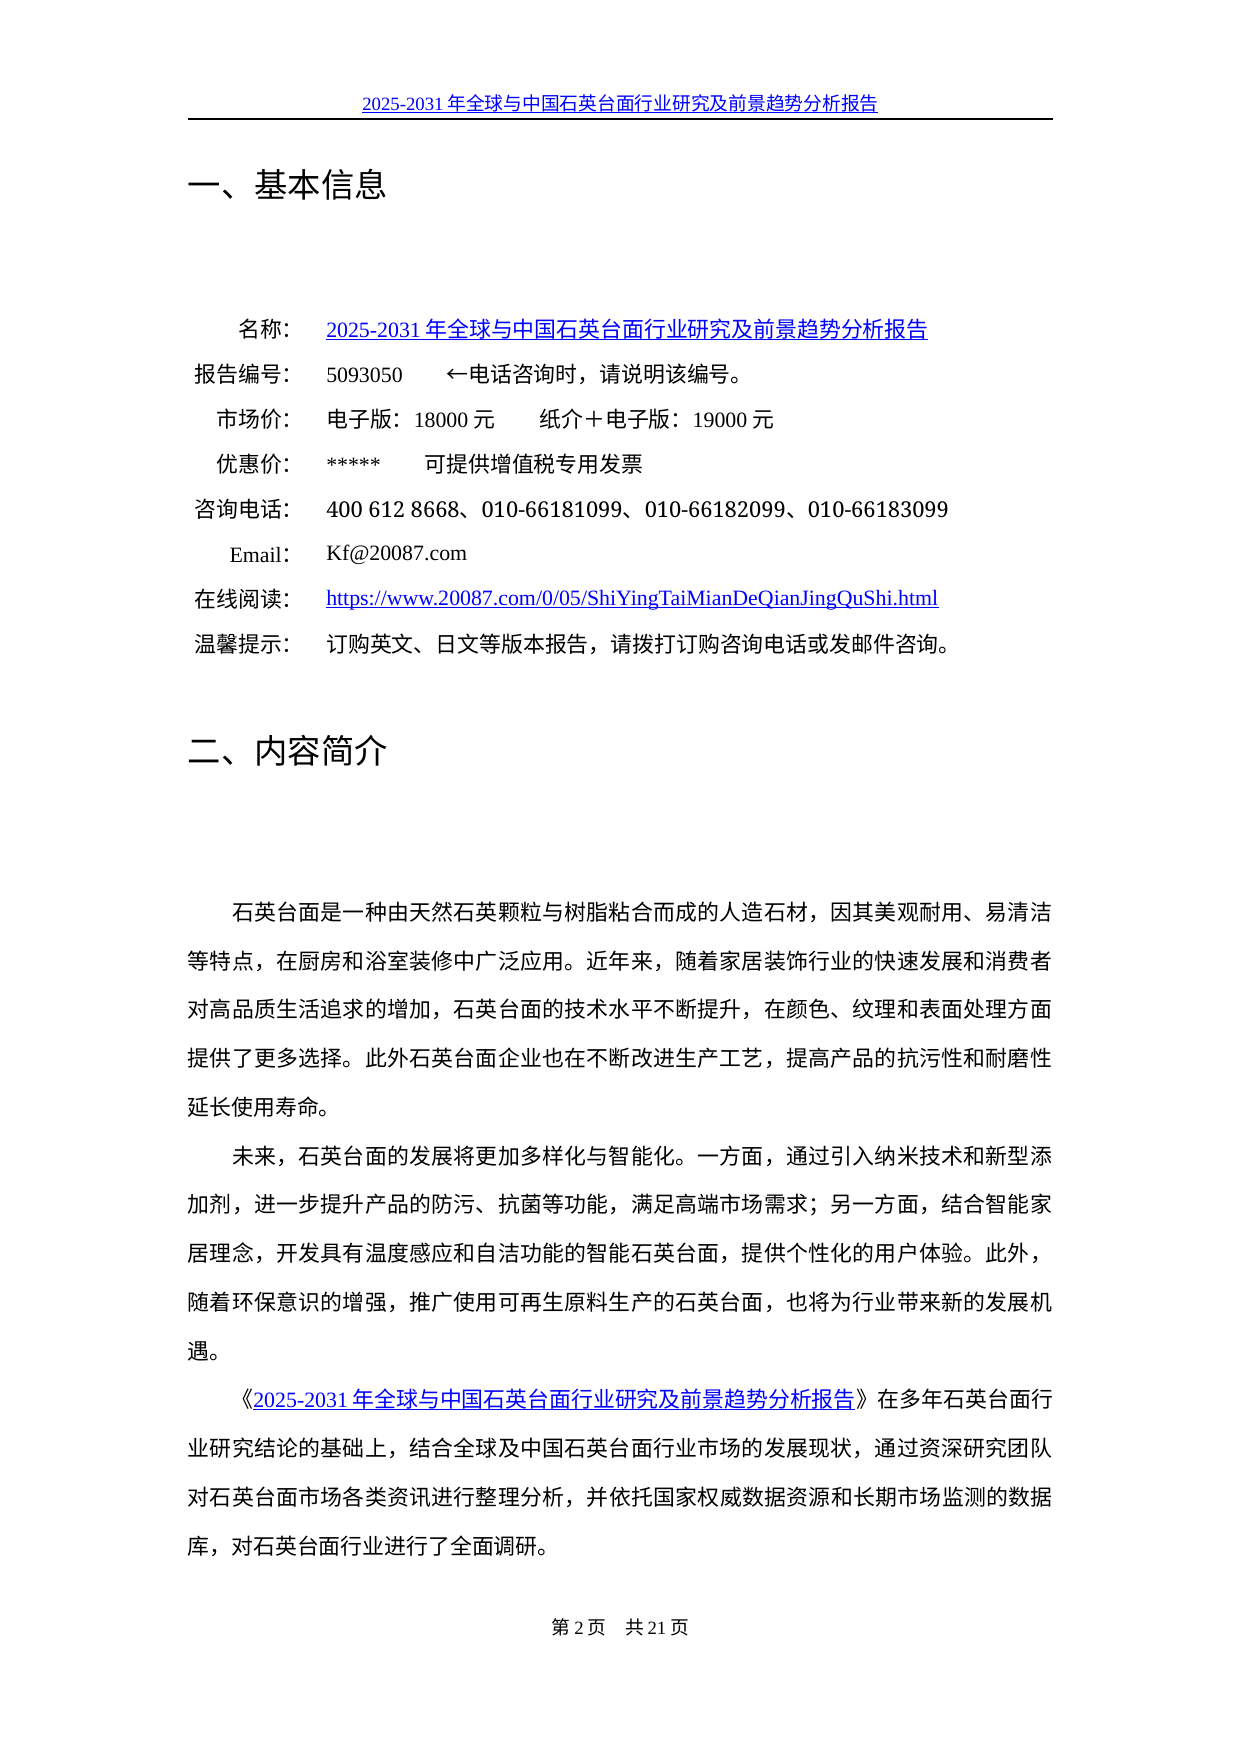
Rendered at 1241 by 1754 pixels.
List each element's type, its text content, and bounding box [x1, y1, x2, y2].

table_cell 订购英文、日文等版本报告，请拨打订购咨询电话或发邮件咨询。 [315, 627, 1073, 672]
title 一、基本信息 [187, 150, 1053, 215]
table_cell 咨询电话： [167, 492, 315, 537]
table_cell 400 612 8668、010-66181099、010-66182099、010-66183099 [315, 492, 1073, 537]
table_header 名称： [167, 312, 315, 357]
table_cell Kf@20087.com [315, 537, 1073, 582]
table_cell 5093050 ←电话咨询时，请说明该编号。 [315, 357, 1073, 402]
table_cell 优惠价： [167, 447, 315, 492]
table_cell 电子版：18000 元 纸介＋电子版：19000 元 [315, 402, 1073, 447]
table_cell 市场价： [167, 402, 315, 447]
table_header 2025-2031年全球与中国石英台面行业研究及前景趋势分析报告 [315, 312, 1073, 357]
title 二、内容简介 [187, 717, 1053, 782]
table_cell ***** 可提供增值税专用发票 [315, 447, 1073, 492]
table_cell 在线阅读： [167, 582, 315, 627]
table_cell 温馨提示： [167, 627, 315, 672]
table_cell 报告编号： [167, 357, 315, 402]
table_cell Email： [167, 537, 315, 582]
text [187, 894, 1053, 1561]
table_cell [315, 582, 1073, 627]
